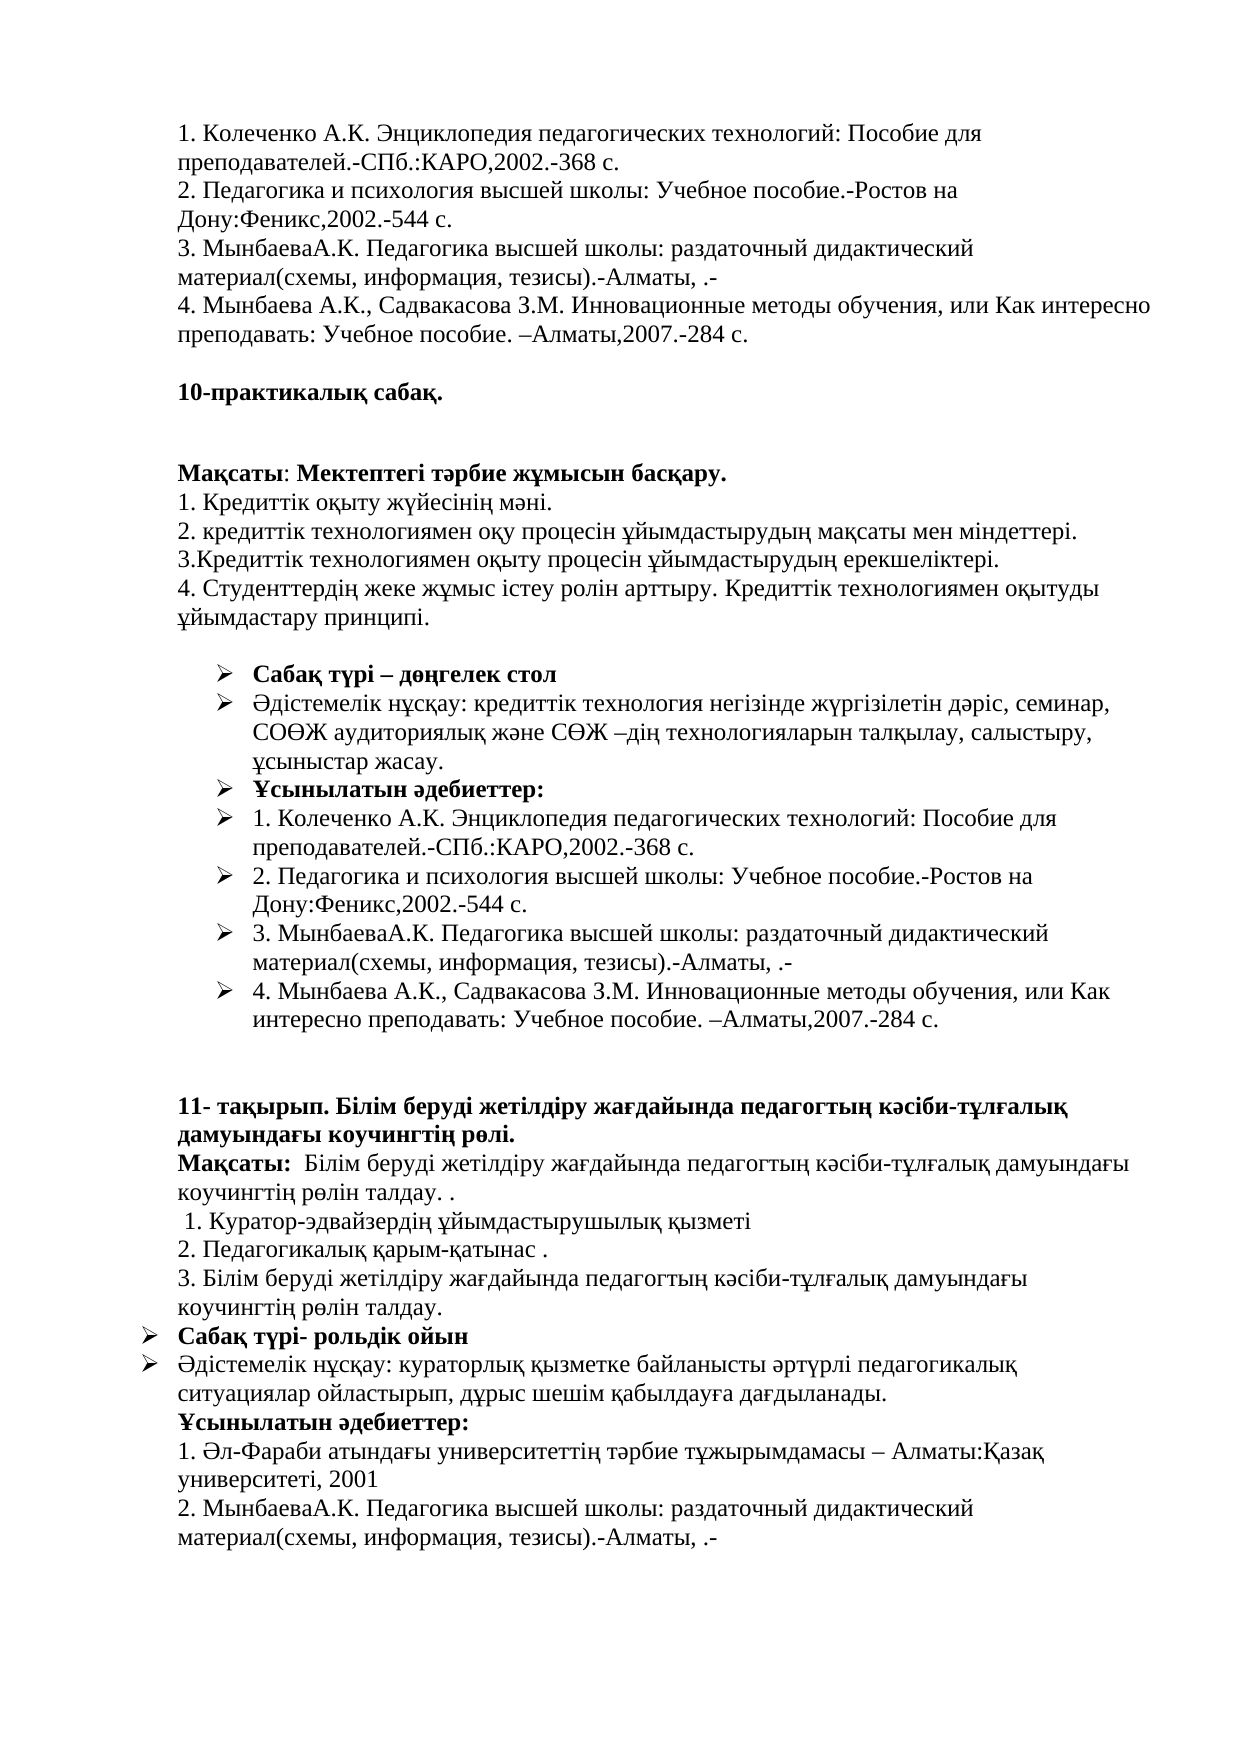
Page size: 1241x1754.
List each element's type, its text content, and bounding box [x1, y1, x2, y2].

list Әдістемелік нұсқау: кураторлық қызметке байланысты әртүрлі педагогикалық ситуациялар ойластырып, дұрыс шешім қабылдауға дағдыланады. [140, 1349, 1152, 1407]
text 2. кредиттік технологиямен оқу процесін ұйымдастырудың мақсаты мен міндеттері. [177, 516, 1152, 544]
text 2. Педагогика и психология высшей школы: Учебное пособие.-Ростов на Дону:Феникс,2002.-544 с. [177, 176, 1152, 233]
list Әдістемелік нұсқау: кредиттік технология негізінде жүргізілетін дәріс, семинар, СОӨЖ аудиториялық және СӨЖ –дің технологияларын талқылау, салыстыру, ұсыныстар жасау. [215, 688, 1152, 774]
text 3. Білім беруді жетілдіру жағдайында педагогтың кәсіби-тұлғалық дамуындағы коучингтің рөлін талдау. [177, 1263, 1152, 1321]
text 1. Куратор-эдвайзердің ұйымдастырушылық қызметі [177, 1206, 1152, 1234]
text 3.Кредиттік технологиямен оқыту процесін ұйымдастырудың ерекшеліктері. [177, 544, 1152, 573]
list Сабақ түрі- рольдік ойын [140, 1321, 1152, 1349]
list Ұсынылатын әдебиеттер: [215, 774, 1152, 803]
list 1. Колеченко А.К. Энциклопедия педагогических технологий: Пособие для преподавателей.-СПб.:КАРО,2002.-368 с. [215, 803, 1152, 861]
text 2. Педагогикалық қарым-қатынас . [177, 1234, 1152, 1263]
text 1. Кредиттік оқыту жүйесінің мәні. [177, 487, 1152, 516]
text Мақсаты: Білім беруді жетілдіру жағдайында педагогтың кәсіби-тұлғалық дамуындағы коучингтің рөлін талдау. . [177, 1148, 1152, 1206]
text 4. Студенттердің жеке жұмыс істеу ролін арттыру. Кредиттік технологиямен оқытуды ұйымдастару принципі. [177, 573, 1152, 631]
text 1. Әл-Фараби атындағы университеттің тәрбие тұжырымдамасы – Алматы:Қазақ университеті, 2001 [177, 1436, 1152, 1493]
text 1. Колеченко А.К. Энциклопедия педагогических технологий: Пособие для преподавателей.-СПб.:КАРО,2002.-368 с. [177, 118, 1152, 176]
text 4. Мынбаева А.К., Садвакасова З.М. Инновационные методы обучения, или Как интересно преподавать: Учебное пособие. –Алматы,2007.-284 с. [177, 291, 1152, 348]
list Сабақ түрі – дөңгелек стол [215, 659, 1152, 688]
text 10-практикалық сабақ. [177, 377, 1152, 406]
text 11- тақырып. Білім беруді жетілдіру жағдайында педагогтың кәсіби-тұлғалық дамуындағы коучингтің рөлі. [177, 1091, 1152, 1148]
list 4. Мынбаева А.К., Садвакасова З.М. Инновационные методы обучения, или Как интересно преподавать: Учебное пособие. –Алматы,2007.-284 с. [215, 976, 1152, 1033]
text 3. МынбаеваА.К. Педагогика высшей школы: раздаточный дидактический материал(схемы, информация, тезисы).-Алматы, .- [177, 233, 1152, 291]
list 3. МынбаеваА.К. Педагогика высшей школы: раздаточный дидактический материал(схемы, информация, тезисы).-Алматы, .- [215, 918, 1152, 976]
text Мақсаты: Мектептегі тәрбие жұмысын басқару. [177, 458, 1152, 487]
text Ұсынылатын әдебиеттер: [177, 1407, 1152, 1436]
list 2. Педагогика и психология высшей школы: Учебное пособие.-Ростов на Дону:Феникс,2002.-544 с. [215, 861, 1152, 918]
text 2. МынбаеваА.К. Педагогика высшей школы: раздаточный дидактический материал(схемы, информация, тезисы).-Алматы, .- [177, 1493, 1152, 1551]
